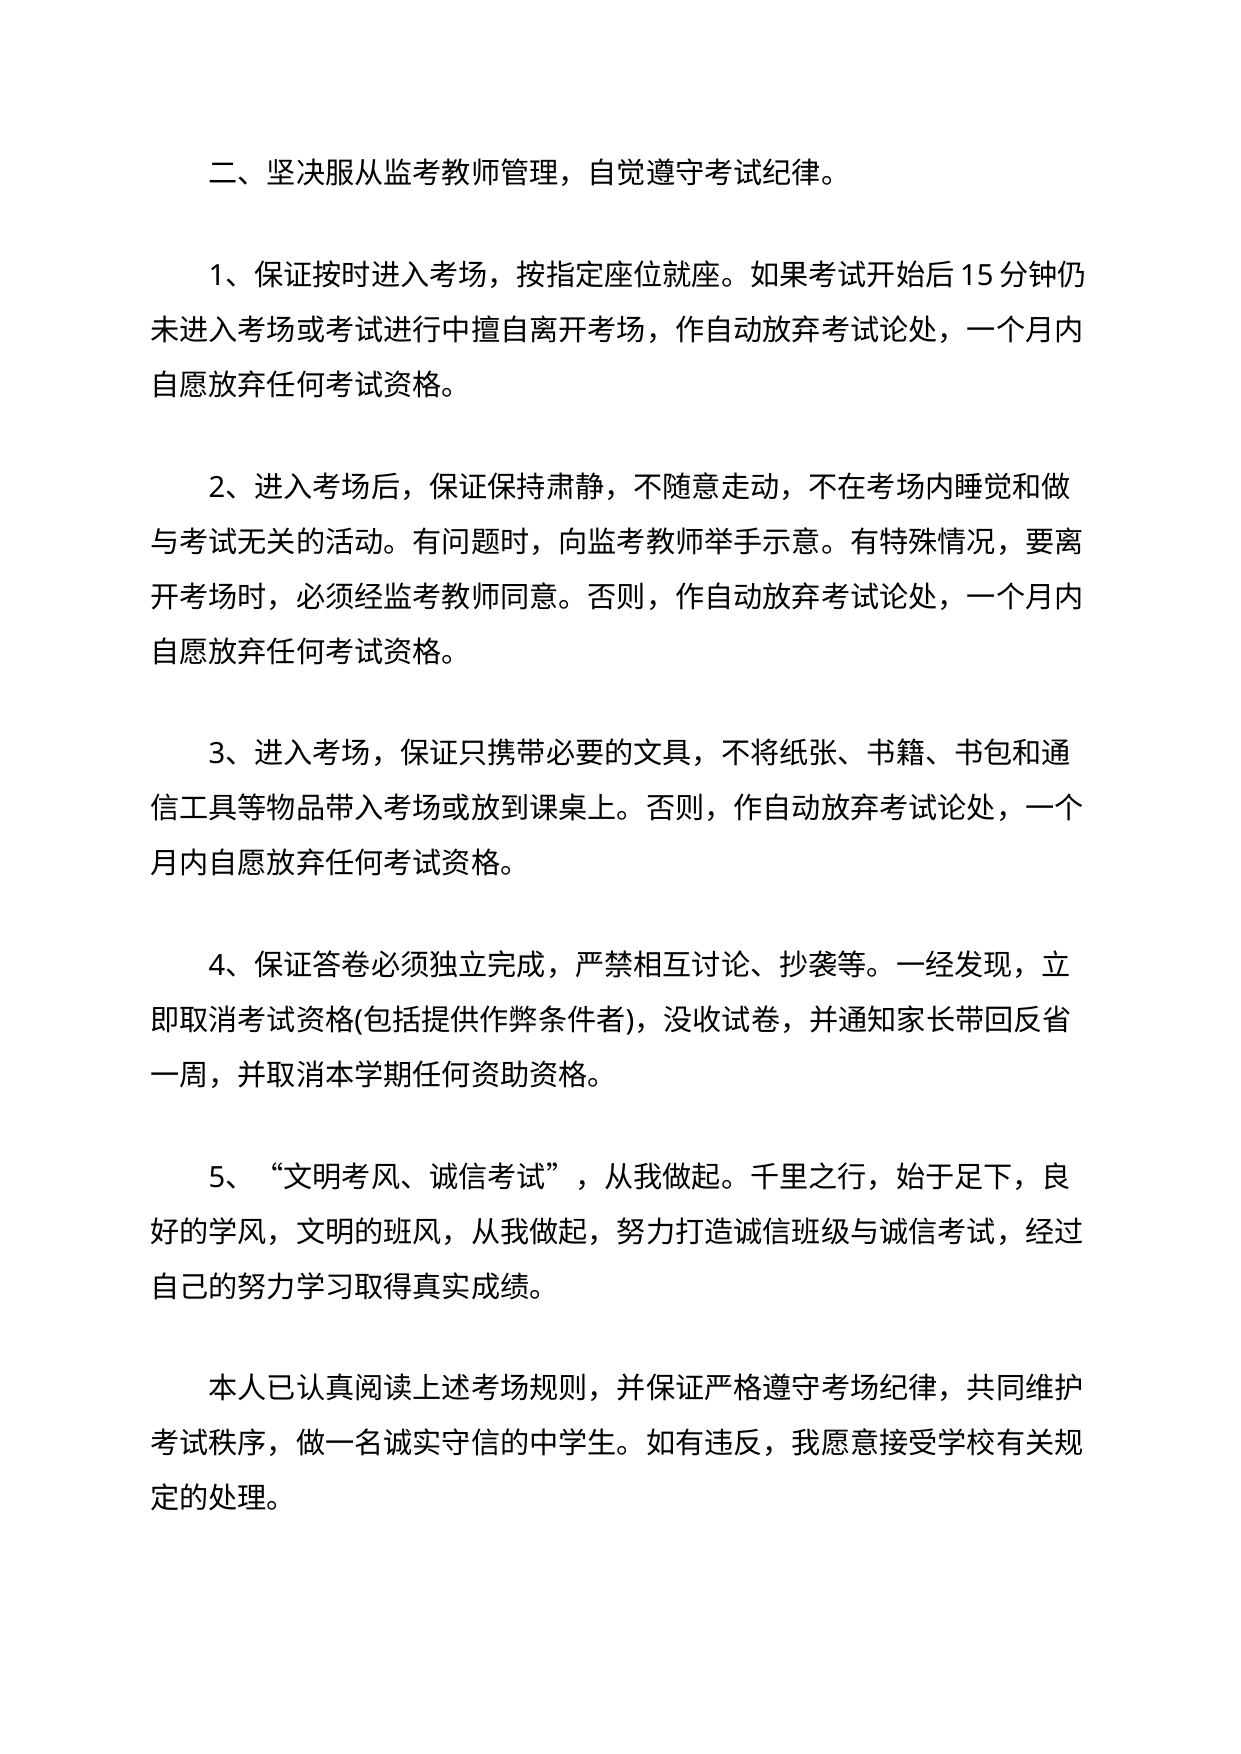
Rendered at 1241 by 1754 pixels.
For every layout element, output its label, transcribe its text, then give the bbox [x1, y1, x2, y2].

text 二、坚决服从监考教师管理，自觉遵守考试纪律。 [150, 150, 1090, 192]
text 2、进入考场后，保证保持肃静，不随意走动，不在考场内睡觉和做与考试无关的活动。有问题时，向监考教师举手示意。有特殊情况，要离开考场时，必须经监考教师同意。否则，作自动放弃考试论处，一个月内自愿放弃任何考试资格。 [150, 463, 1090, 671]
text 1、保证按时进入考场，按指定座位就座。如果考试开始后15分钟仍未进入考场或考试进行中擅自离开考场，作自动放弃考试论处，一个月内自愿放弃任何考试资格。 [150, 252, 1090, 404]
text 3、进入考场，保证只携带必要的文具，不将纸张、书籍、书包和通信工具等物品带入考场或放到课桌上。否则，作自动放弃考试论处，一个月内自愿放弃任何考试资格。 [150, 730, 1090, 882]
text 5、“文明考风、诚信考试”，从我做起。千里之行，始于足下，良好的学风，文明的班风，从我做起，努力打造诚信班级与诚信考试，经过自己的努力学习取得真实成绩。 [150, 1153, 1090, 1306]
text 4、保证答卷必须独立完成，严禁相互讨论、抄袭等。一经发现，立即取消考试资格(包括提供作弊条件者)，没收试卷，并通知家长带回反省一周，并取消本学期任何资助资格。 [150, 942, 1090, 1094]
text 本人已认真阅读上述考场规则，并保证严格遵守考场纪律，共同维护考试秩序，做一名诚实守信的中学生。如有违反，我愿意接受学校有关规定的处理。 [150, 1365, 1090, 1517]
